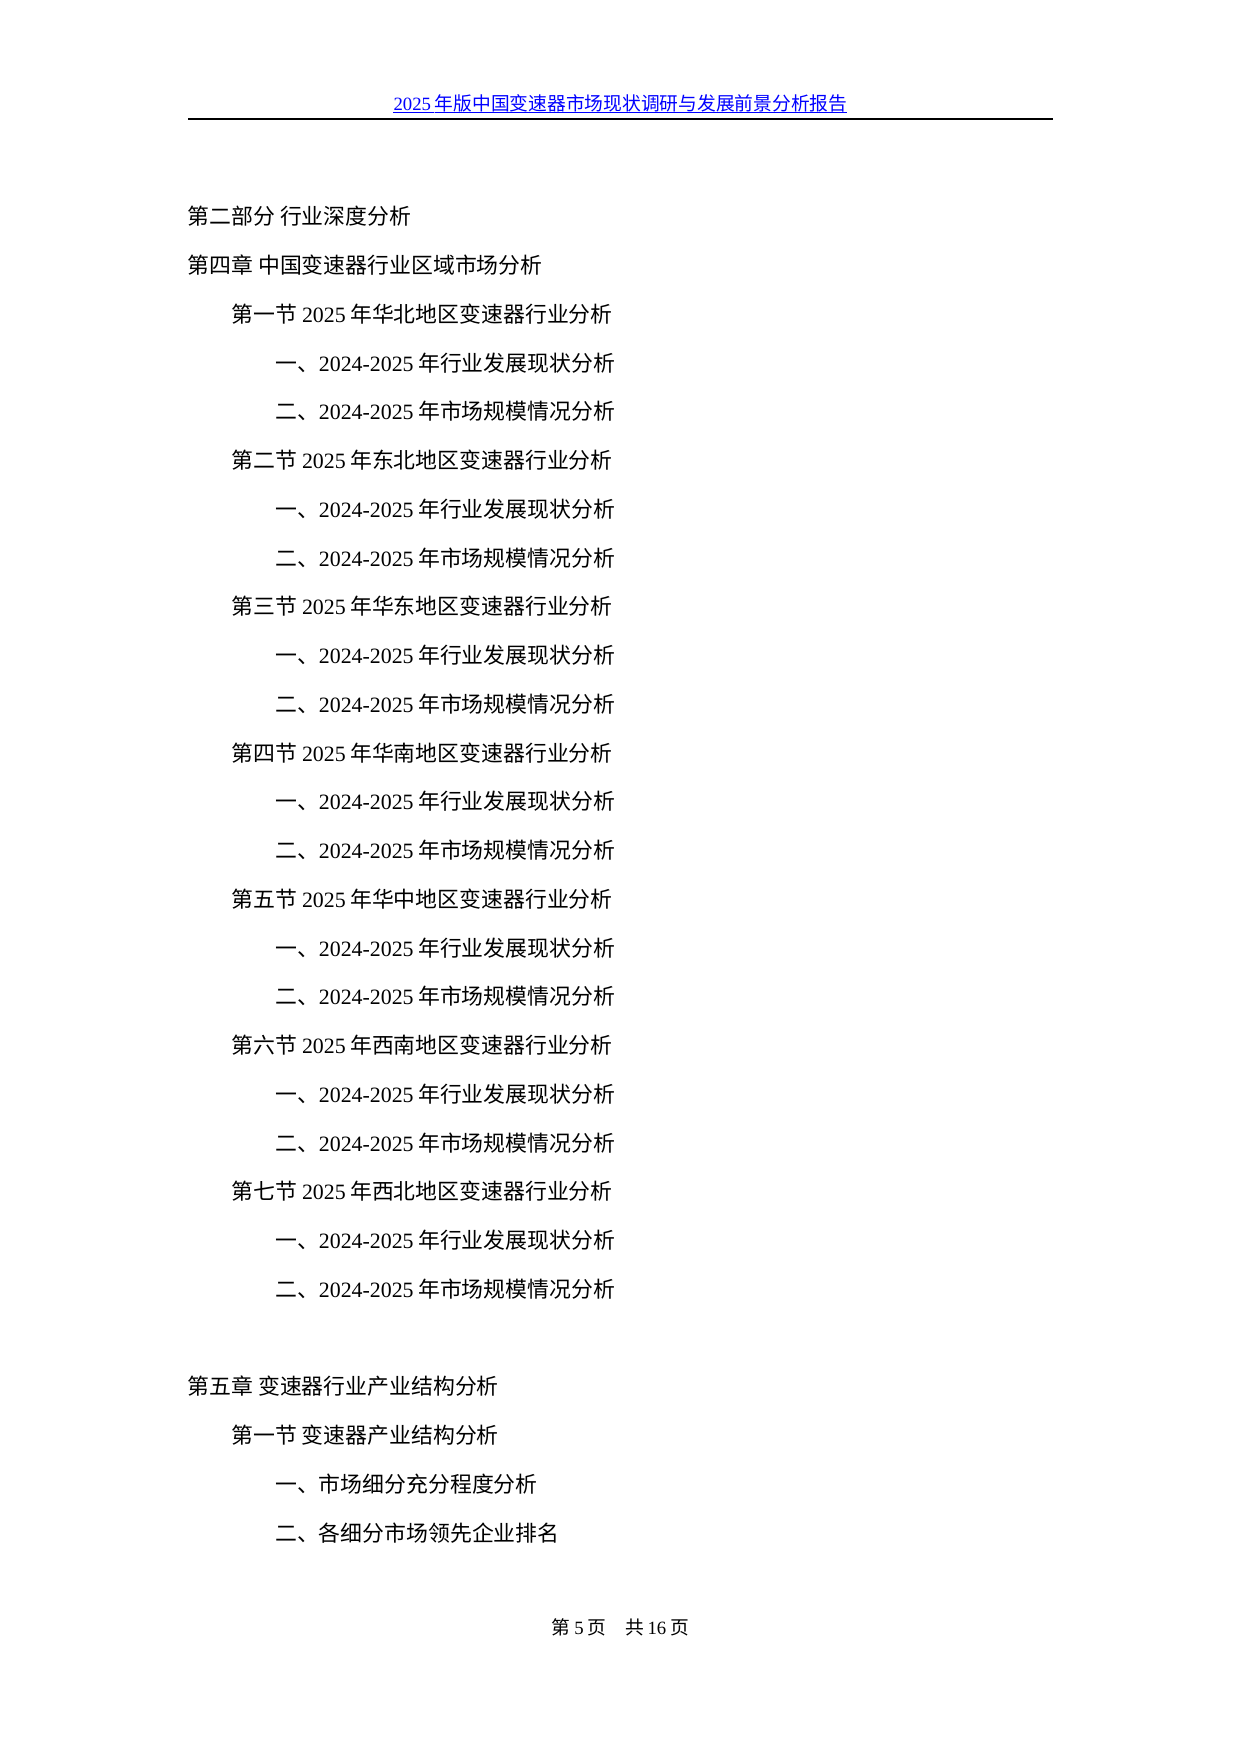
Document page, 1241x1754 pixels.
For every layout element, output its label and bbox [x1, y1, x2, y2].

text [187, 150, 1053, 1548]
